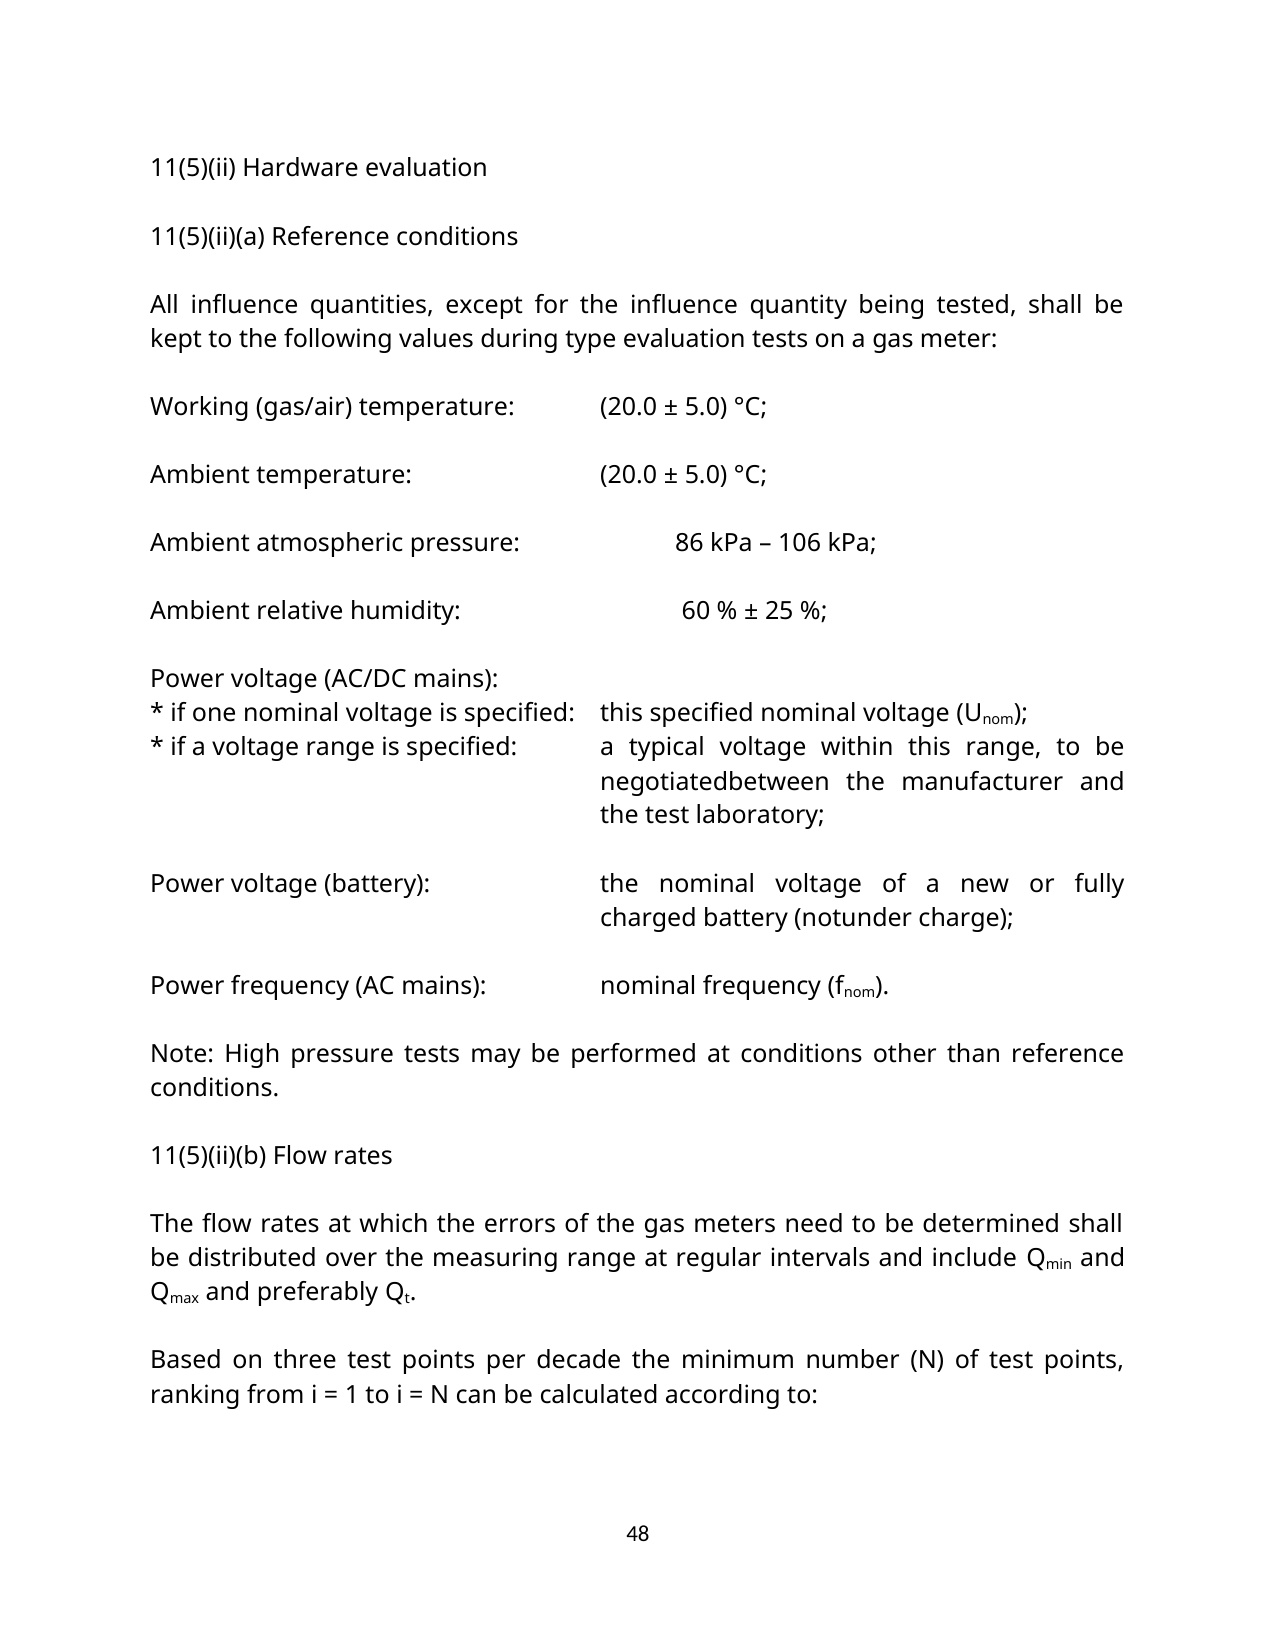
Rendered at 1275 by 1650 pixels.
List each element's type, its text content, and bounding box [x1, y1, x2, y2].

text Ambient relative humidity: 60 % ± 25 %; [150, 593, 1125, 627]
text 11(5)(ii) Hardware evaluation [150, 150, 1125, 184]
text Power frequency (AC mains): nominal frequency (fnom). [150, 967, 1125, 1002]
text * if one nominal voltage is specified: this specified nominal voltage (Unom); [150, 695, 1125, 729]
text Power voltage (AC/DC mains): [150, 661, 1125, 695]
text Ambient temperature: (20.0 ± 5.0) °C; [150, 457, 1125, 491]
text Based on three test points per decade the minimum number (N) of test points, ranking from i = 1 to i = N can be calculated according to: [150, 1342, 1125, 1410]
text 11(5)(ii)(b) Flow rates [150, 1138, 1125, 1172]
text * if a voltage range is specified: a typical voltage within this range, to be negotiatedbetween the manufacturer and the test laboratory; [150, 729, 1125, 831]
text Working (gas/air) temperature: (20.0 ± 5.0) °C; [150, 388, 1125, 422]
text Ambient atmospheric pressure: 86 kPa – 106 kPa; [150, 525, 1125, 559]
text The flow rates at which the errors of the gas meters need to be determined shall be distributed over the measuring range at regular intervals and include Qmin and Qmax and preferably Qt. [150, 1206, 1125, 1308]
text Note: High pressure tests may be performed at conditions other than reference conditions. [150, 1036, 1125, 1104]
text 11(5)(ii)(a) Reference conditions [150, 218, 1125, 252]
text All influence quantities, except for the influence quantity being tested, shall be kept to the following values during type evaluation tests on a gas meter: [150, 286, 1125, 354]
text Power voltage (battery): the nominal voltage of a new or fully charged battery (notunder charge); [150, 865, 1125, 933]
